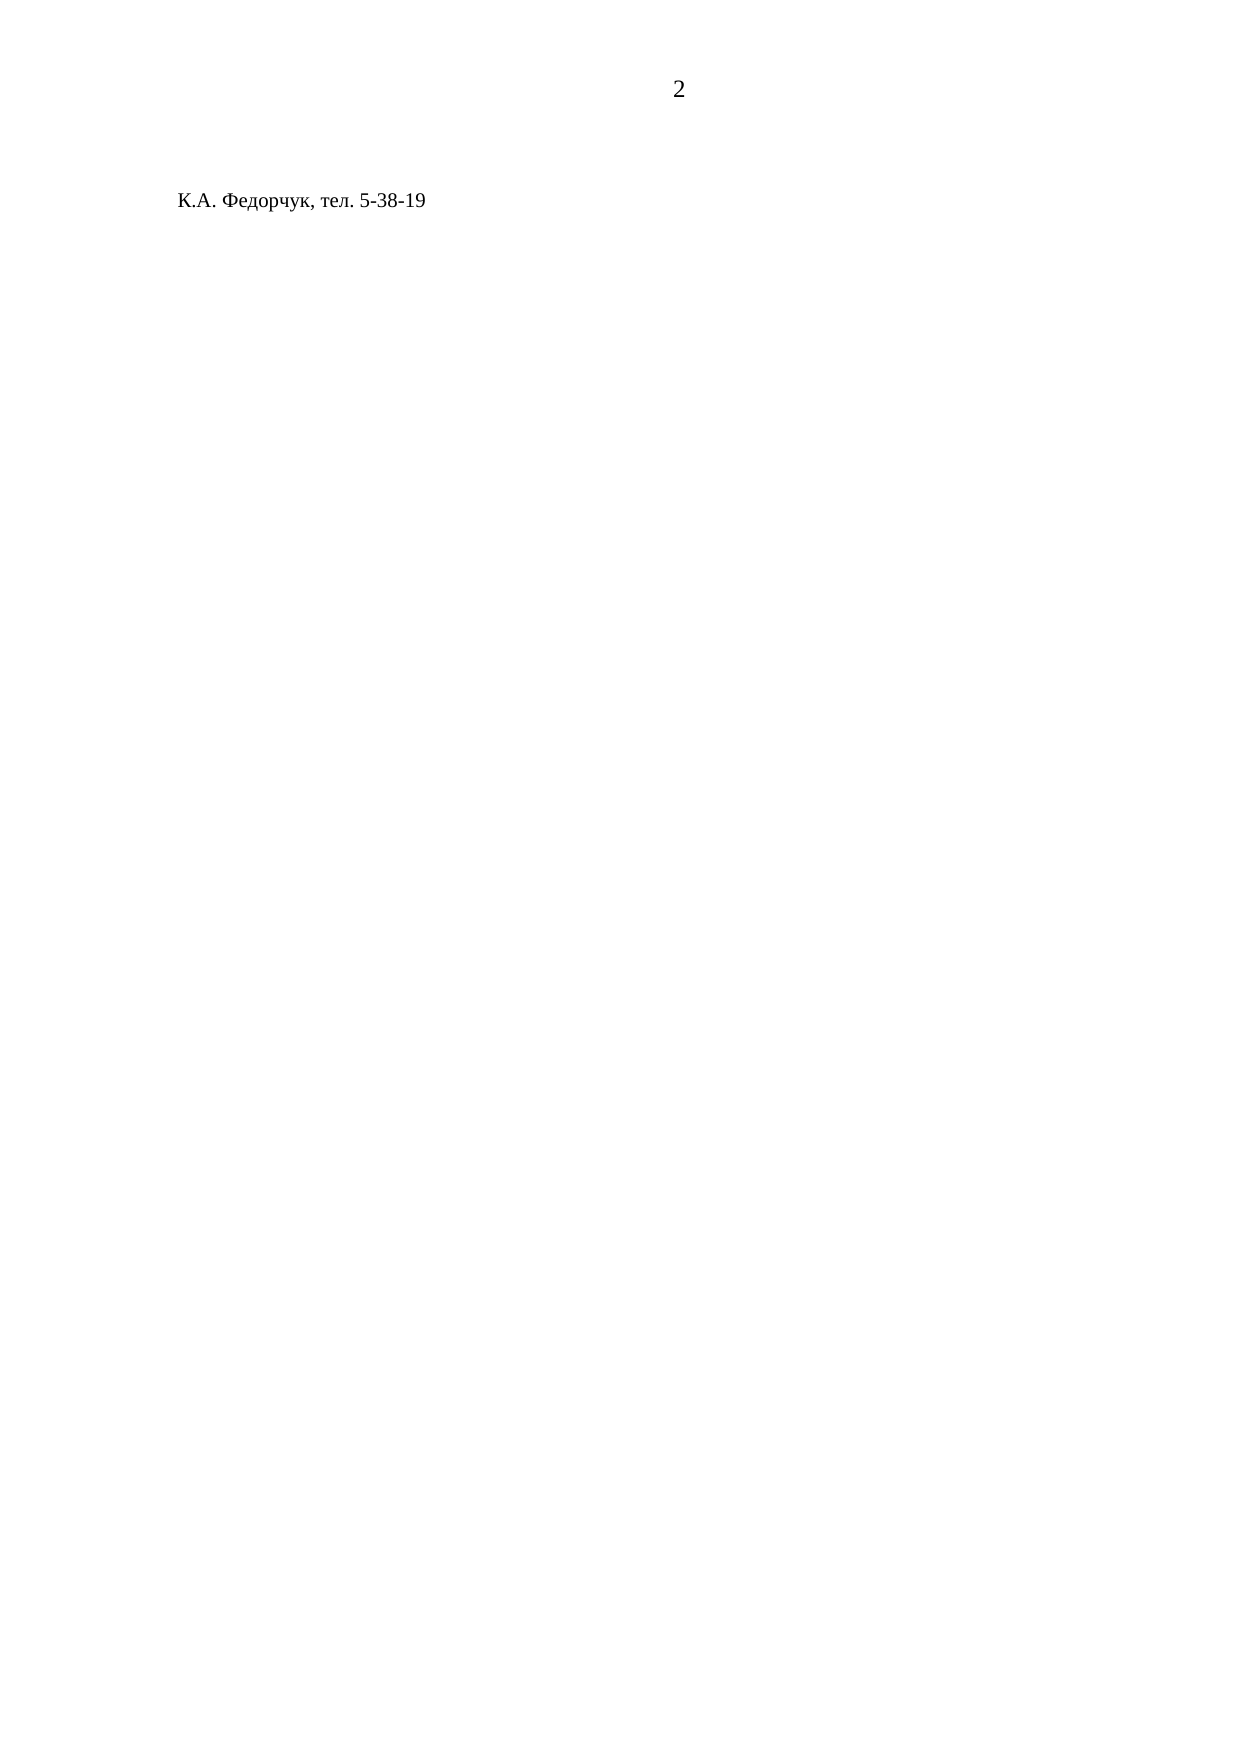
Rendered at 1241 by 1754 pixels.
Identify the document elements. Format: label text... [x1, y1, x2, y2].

text К.А. Федорчук, тел. 5-38-19 [177, 188, 1181, 212]
